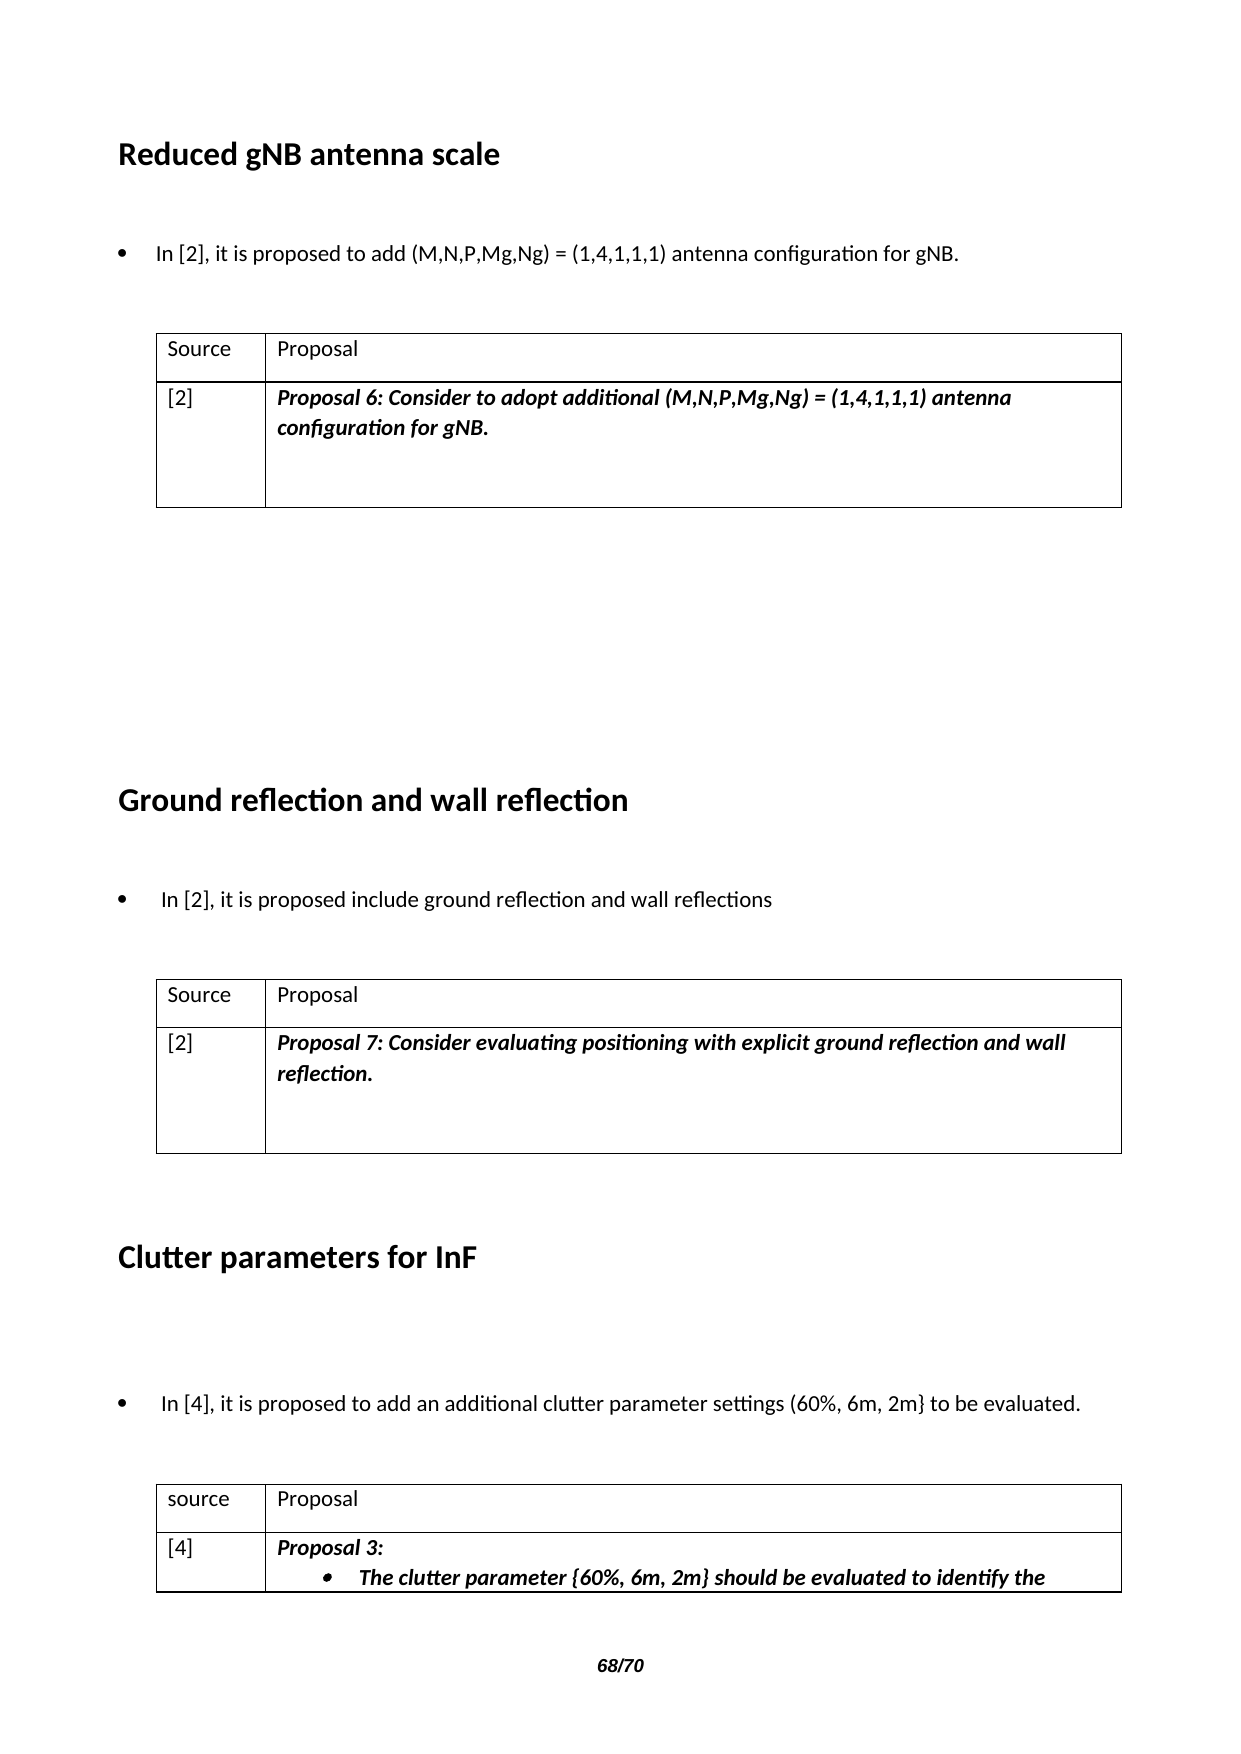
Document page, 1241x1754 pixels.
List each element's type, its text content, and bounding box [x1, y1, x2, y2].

table_cell Proposal 7: Consider evaluating positioning with explicit ground reflection and wall reflection. [266, 1028, 1121, 1153]
table_header Proposal [266, 334, 1121, 381]
table_header Source [157, 980, 265, 1027]
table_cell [266, 1533, 1121, 1591]
subtitle Reduced gNB antenna scale [118, 126, 1122, 182]
table_header Proposal [266, 1485, 1121, 1532]
subtitle Clutter parameters for InF [118, 1228, 1122, 1285]
table_cell [2] [157, 383, 265, 507]
list In [4], it is proposed to add an additional clutter parameter settings (60%, 6m, 2m} to be evaluated. [118, 1389, 1122, 1417]
list In [2], it is proposed include ground reflection and wall reflections [118, 885, 1122, 913]
table_cell [2] [157, 1028, 265, 1153]
table_header source [157, 1485, 265, 1532]
table_cell [4] [157, 1533, 265, 1591]
list In [2], it is proposed to add (M,N,P,Mg,Ng) = (1,4,1,1,1) antenna configuration for gNB. [118, 239, 1122, 267]
subtitle Ground reflection and wall reflection [118, 771, 1122, 828]
table_header Proposal [266, 980, 1121, 1027]
table_header Source [157, 334, 265, 381]
table_cell Proposal 6: Consider to adopt additional (M,N,P,Mg,Ng) = (1,4,1,1,1) antenna configuration for gNB. [266, 383, 1121, 507]
